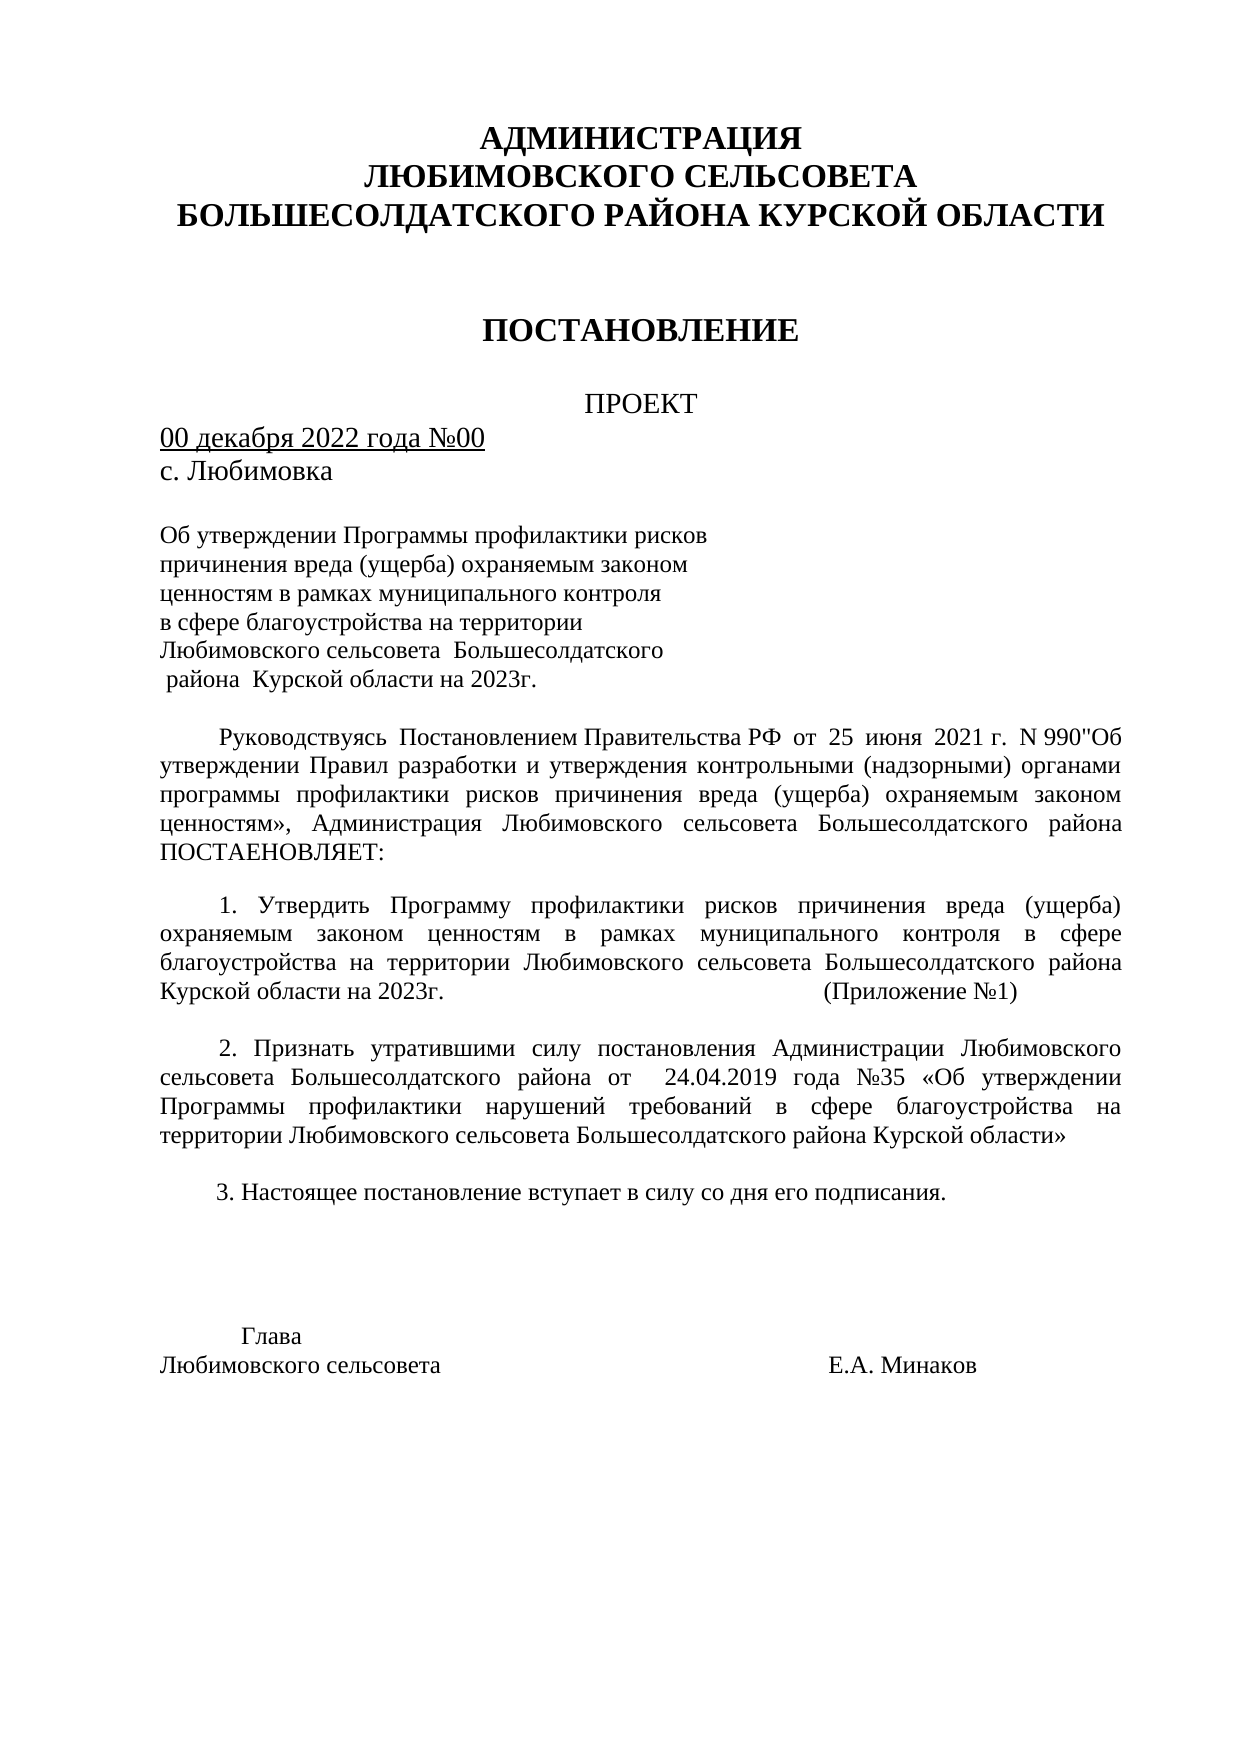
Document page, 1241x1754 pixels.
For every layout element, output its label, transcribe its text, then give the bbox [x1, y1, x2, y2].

text Об утверждении Программы профилактики рисков [159, 521, 1122, 549]
text Любимовского сельсовета Большесолдатского [159, 636, 1122, 664]
text 3. Настоящее постановление вступает в силу со дня его подписания. [159, 1177, 1122, 1206]
text района Курской области на 2023г. [159, 664, 1122, 693]
text АДМИНИСТРАЦИЯ [159, 118, 1122, 156]
text 00 декабря 2022 года №00 [159, 420, 1122, 453]
text 1. Утвердить Программу профилактики рисков причинения вреда (ущерба) охраняемым законом ценностям в рамках муниципального контроля в сфере благоустройства на территории Любимовского сельсовета Большесолдатского района Курской области на 2023г. (Приложение №1) [159, 890, 1122, 1005]
text ПРОЕКТ [159, 386, 1122, 420]
text ПОСТАНОВЛЕНИЕ [159, 310, 1122, 348]
text Руководствуясь Постановлением Правительства РФ от 25 июня 2021 г. N 990"Об утверждении Правил разработки и утверждения контрольными (надзорными) органами программы профилактики рисков причинения вреда (ущерба) охраняемым законом ценностям», Администрация Любимовского сельсовета Большесолдатского района ПОСТАЕНОВЛЯЕТ: [159, 722, 1122, 866]
text с. Любимовка [159, 453, 1122, 487]
text 2. Признать утратившими силу постановления Администрации Любимовского сельсовета Большесолдатского района от 24.04.2019 года №35 «Об утверждении Программы профилактики нарушений требований в сфере благоустройства на территории Любимовского сельсовета Большесолдатского района Курской области» [159, 1033, 1122, 1148]
text Любимовского сельсовета Е.А. Минаков [159, 1350, 1122, 1378]
text ценностям в рамках муниципального контроля [159, 578, 1122, 607]
text БОЛЬШЕСОЛДАТСКОГО РАЙОНА КУРСКОЙ ОБЛАСТИ [159, 195, 1122, 233]
text в сфере благоустройства на территории [159, 607, 1122, 636]
text причинения вреда (ущерба) охраняемым законом [159, 549, 1122, 578]
text ЛЮБИМОВСКОГО СЕЛЬСОВЕТА [159, 156, 1122, 195]
text Глава [159, 1321, 1122, 1350]
